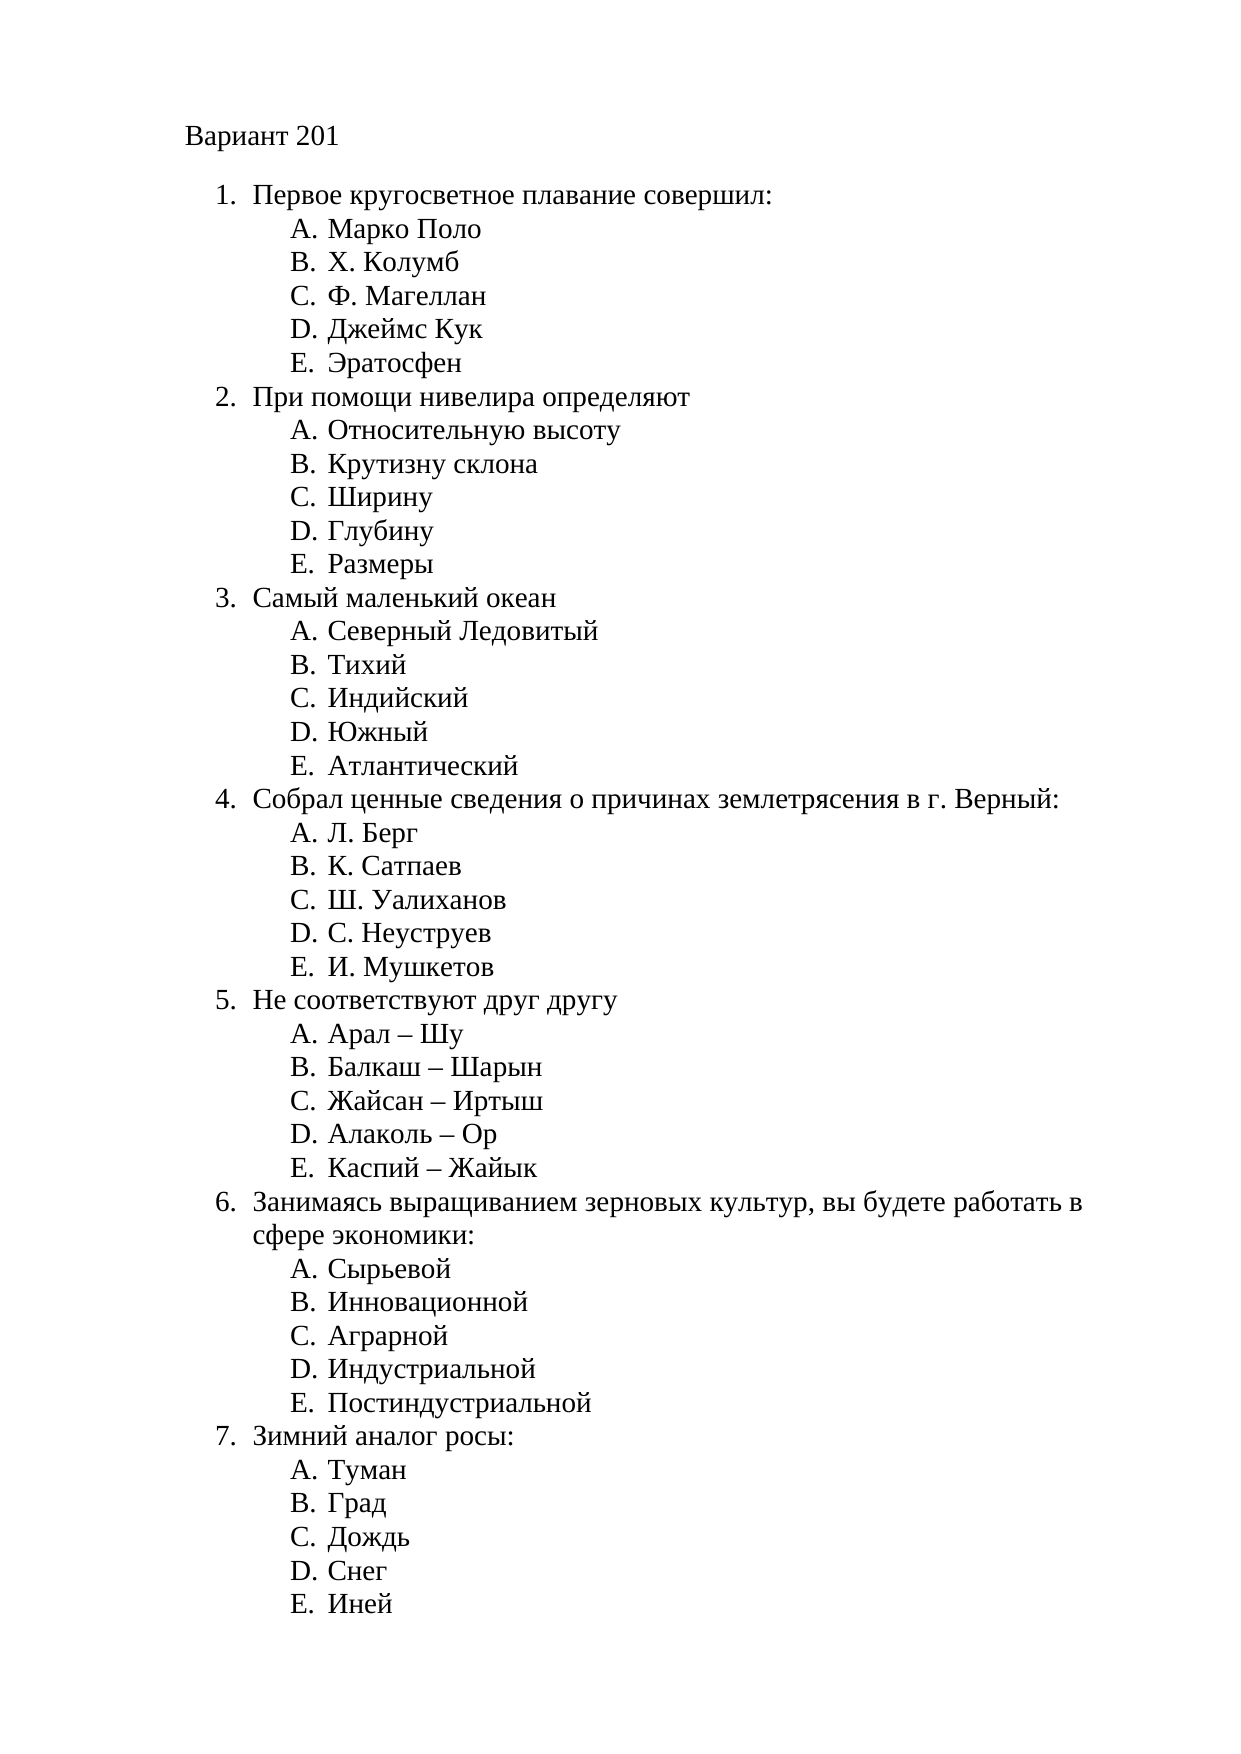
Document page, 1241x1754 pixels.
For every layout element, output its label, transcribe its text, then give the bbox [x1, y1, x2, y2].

list Атлантический [290, 748, 1152, 781]
list Джеймс Кук [290, 312, 1152, 345]
list Занимаясь выращиванием зерновых культур, вы будете работать в сфере экономики: [215, 1184, 1152, 1251]
list Зимний аналог росы: [215, 1418, 1152, 1452]
list Алаколь – Ор [290, 1117, 1152, 1150]
list Ф. Магеллан [290, 278, 1152, 312]
list Собрал ценные сведения о причинах землетрясения в г. Верный: [215, 781, 1152, 815]
list Крутизну склона [290, 446, 1152, 479]
list Марко Поло [290, 211, 1152, 244]
list Инновационной [290, 1284, 1152, 1318]
list Относительную высоту [290, 412, 1152, 446]
list При помощи нивелира определяют [215, 379, 1152, 412]
list И. Мушкетов [290, 949, 1152, 982]
list К. Сатпаев [290, 848, 1152, 882]
list Ш. Уалиханов [290, 882, 1152, 915]
list Тихий [290, 647, 1152, 681]
list Эратосфен [290, 345, 1152, 379]
list Аграрной [290, 1318, 1152, 1351]
list Иней [290, 1586, 1152, 1620]
list Град [290, 1486, 1152, 1519]
list Размеры [290, 546, 1152, 580]
list Первое кругосветное плавание совершил: [215, 177, 1152, 211]
text Вариант 201 [177, 118, 1152, 152]
list Сырьевой [290, 1251, 1152, 1284]
list Л. Берг [290, 815, 1152, 848]
list Каспий – Жайык [290, 1150, 1152, 1184]
list Жайсан – Иртыш [290, 1083, 1152, 1117]
list С. Неуструев [290, 915, 1152, 949]
list Снег [290, 1553, 1152, 1586]
list Глубину [290, 513, 1152, 546]
list Ширину [290, 479, 1152, 513]
list Постиндустриальной [290, 1385, 1152, 1418]
list Дождь [290, 1519, 1152, 1553]
list Северный Ледовитый [290, 613, 1152, 647]
list Самый маленький океан [215, 580, 1152, 613]
list Х. Колумб [290, 244, 1152, 278]
list Индийский [290, 681, 1152, 714]
list Туман [290, 1452, 1152, 1486]
list Индустриальной [290, 1351, 1152, 1385]
list Не соответствуют друг другу [215, 982, 1152, 1016]
list Южный [290, 714, 1152, 748]
list Балкаш – Шарын [290, 1049, 1152, 1083]
list Арал – Шу [290, 1016, 1152, 1049]
